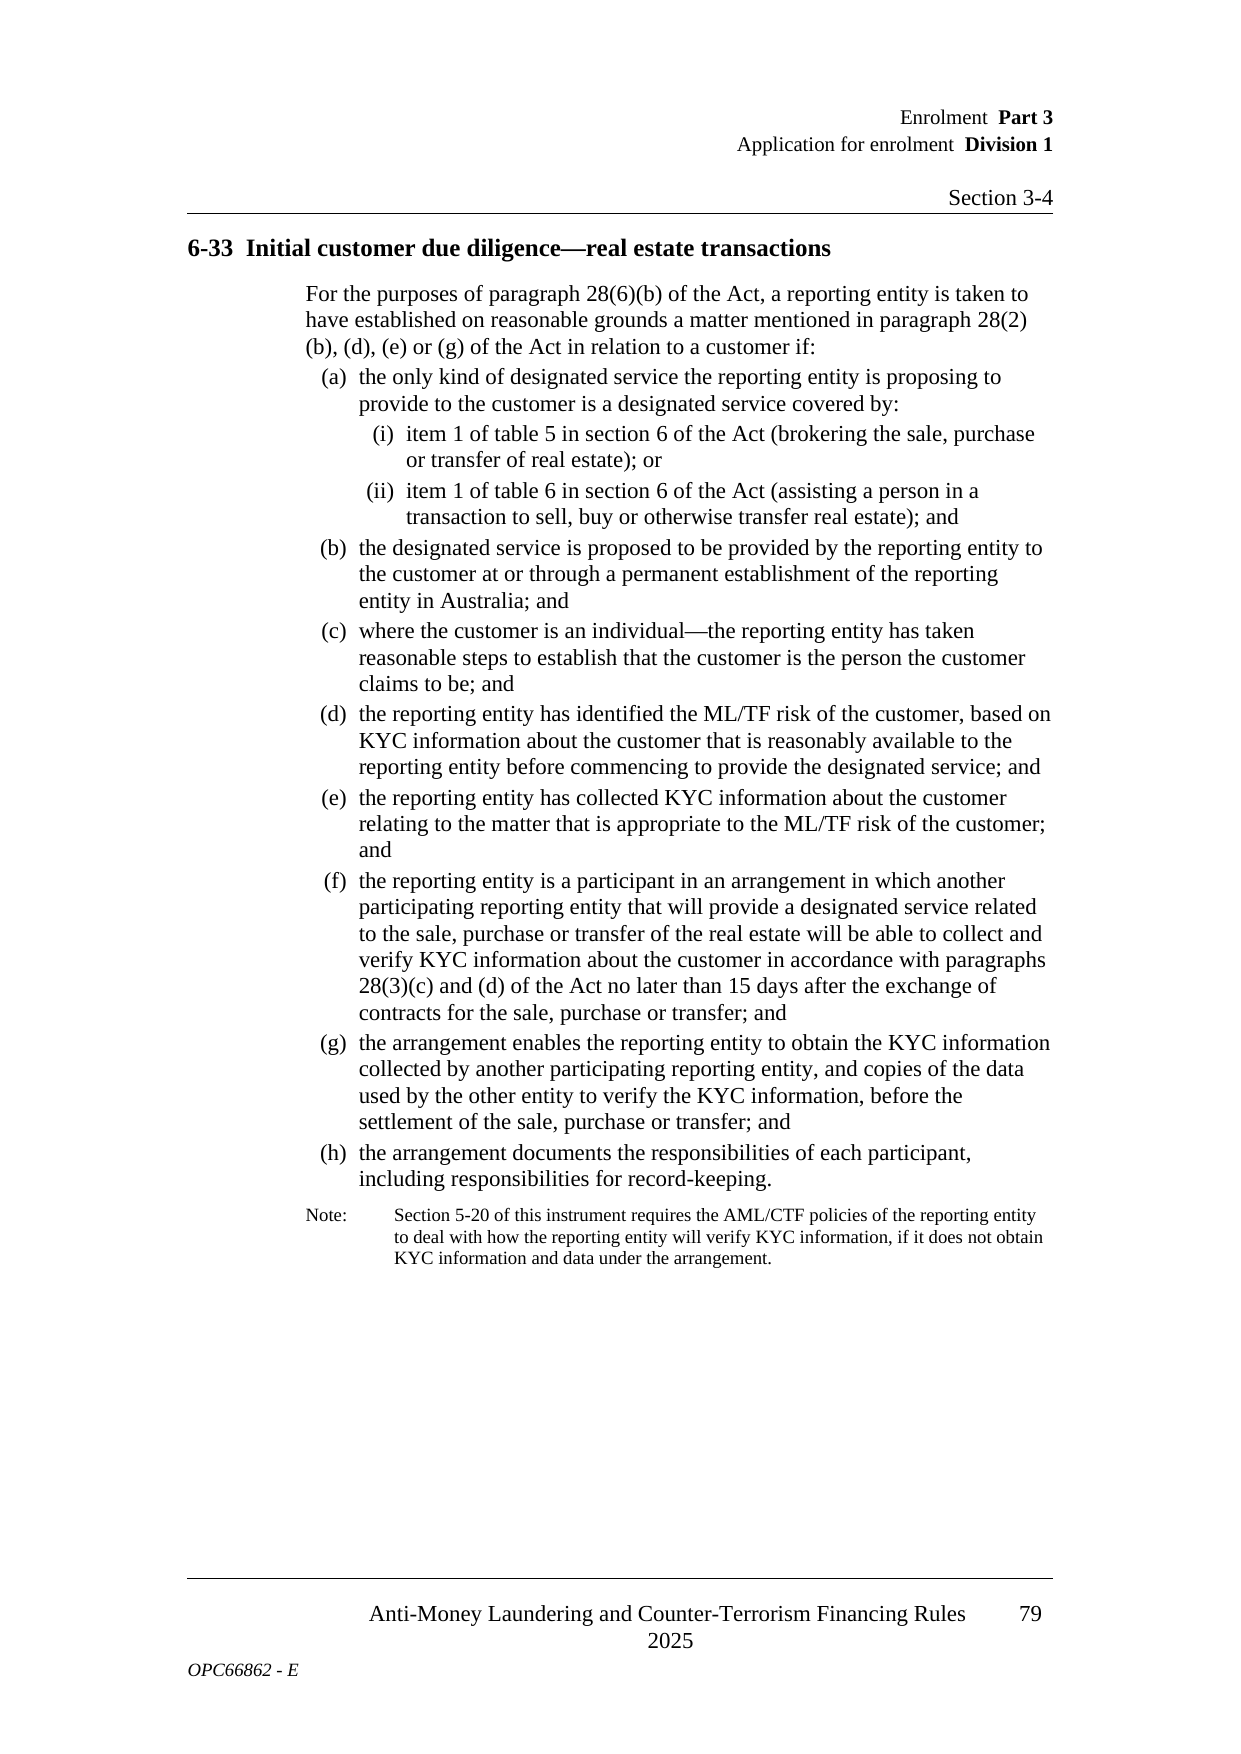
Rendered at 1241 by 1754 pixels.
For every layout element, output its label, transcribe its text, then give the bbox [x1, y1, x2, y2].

text (g) the arrangement enables the reporting entity to obtain the KYC information collected by another participating reporting entity, and copies of the data used by the other entity to verify the KYC information, before the settlement of the sale, purchase or transfer; and [187, 1029, 1053, 1134]
text Note: Section 5-20 of this instrument requires the AML/CTF policies of the reporting entity to deal with how the reporting entity will verify KYC information, if it does not obtain KYC information and data under the arrangement. [305, 1204, 1053, 1269]
text 6-33 Initial customer due diligence—real estate transactions [187, 233, 1053, 261]
text (b) the designated service is proposed to be provided by the reporting entity to the customer at or through a permanent establishment of the reporting entity in Australia; and [187, 534, 1053, 613]
text (d) the reporting entity has identified the ML/TF risk of the customer, based on KYC information about the customer that is reasonably available to the reporting entity before commencing to provide the designated service; and [187, 700, 1053, 779]
text (c) where the customer is an individual—the reporting entity has taken reasonable steps to establish that the customer is the person the customer claims to be; and [187, 617, 1053, 696]
text (i) item 1 of table 5 in section 6 of the Act (brokering the sale, purchase or transfer of real estate); or [187, 420, 1053, 473]
text (h) the arrangement documents the responsibilities of each participant, including responsibilities for record-keeping. [187, 1139, 1053, 1191]
text (ii) item 1 of table 6 in section 6 of the Act (assisting a person in a transaction to sell, buy or otherwise transfer real estate); and [187, 477, 1053, 530]
text (e) the reporting entity has collected KYC information about the customer relating to the matter that is appropriate to the ML/TF risk of the customer; and [187, 784, 1053, 863]
text (a) the only kind of designated service the reporting entity is proposing to provide to the customer is a designated service covered by: [187, 363, 1053, 416]
text (f) the reporting entity is a participant in an arrangement in which another participating reporting entity that will provide a designated service related to the sale, purchase or transfer of the real estate will be able to collect and verify KYC information about the customer in accordance with paragraphs 28(3)(c) and (d) of the Act no later than 15 days after the exchange of contracts for the sale, purchase or transfer; and [187, 867, 1053, 1025]
text For the purposes of paragraph 28(6)(b) of the Act, a reporting entity is taken to have established on reasonable grounds a matter mentioned in paragraph 28(2)(b), (d), (e) or (g) of the Act in relation to a customer if: [187, 280, 1053, 359]
